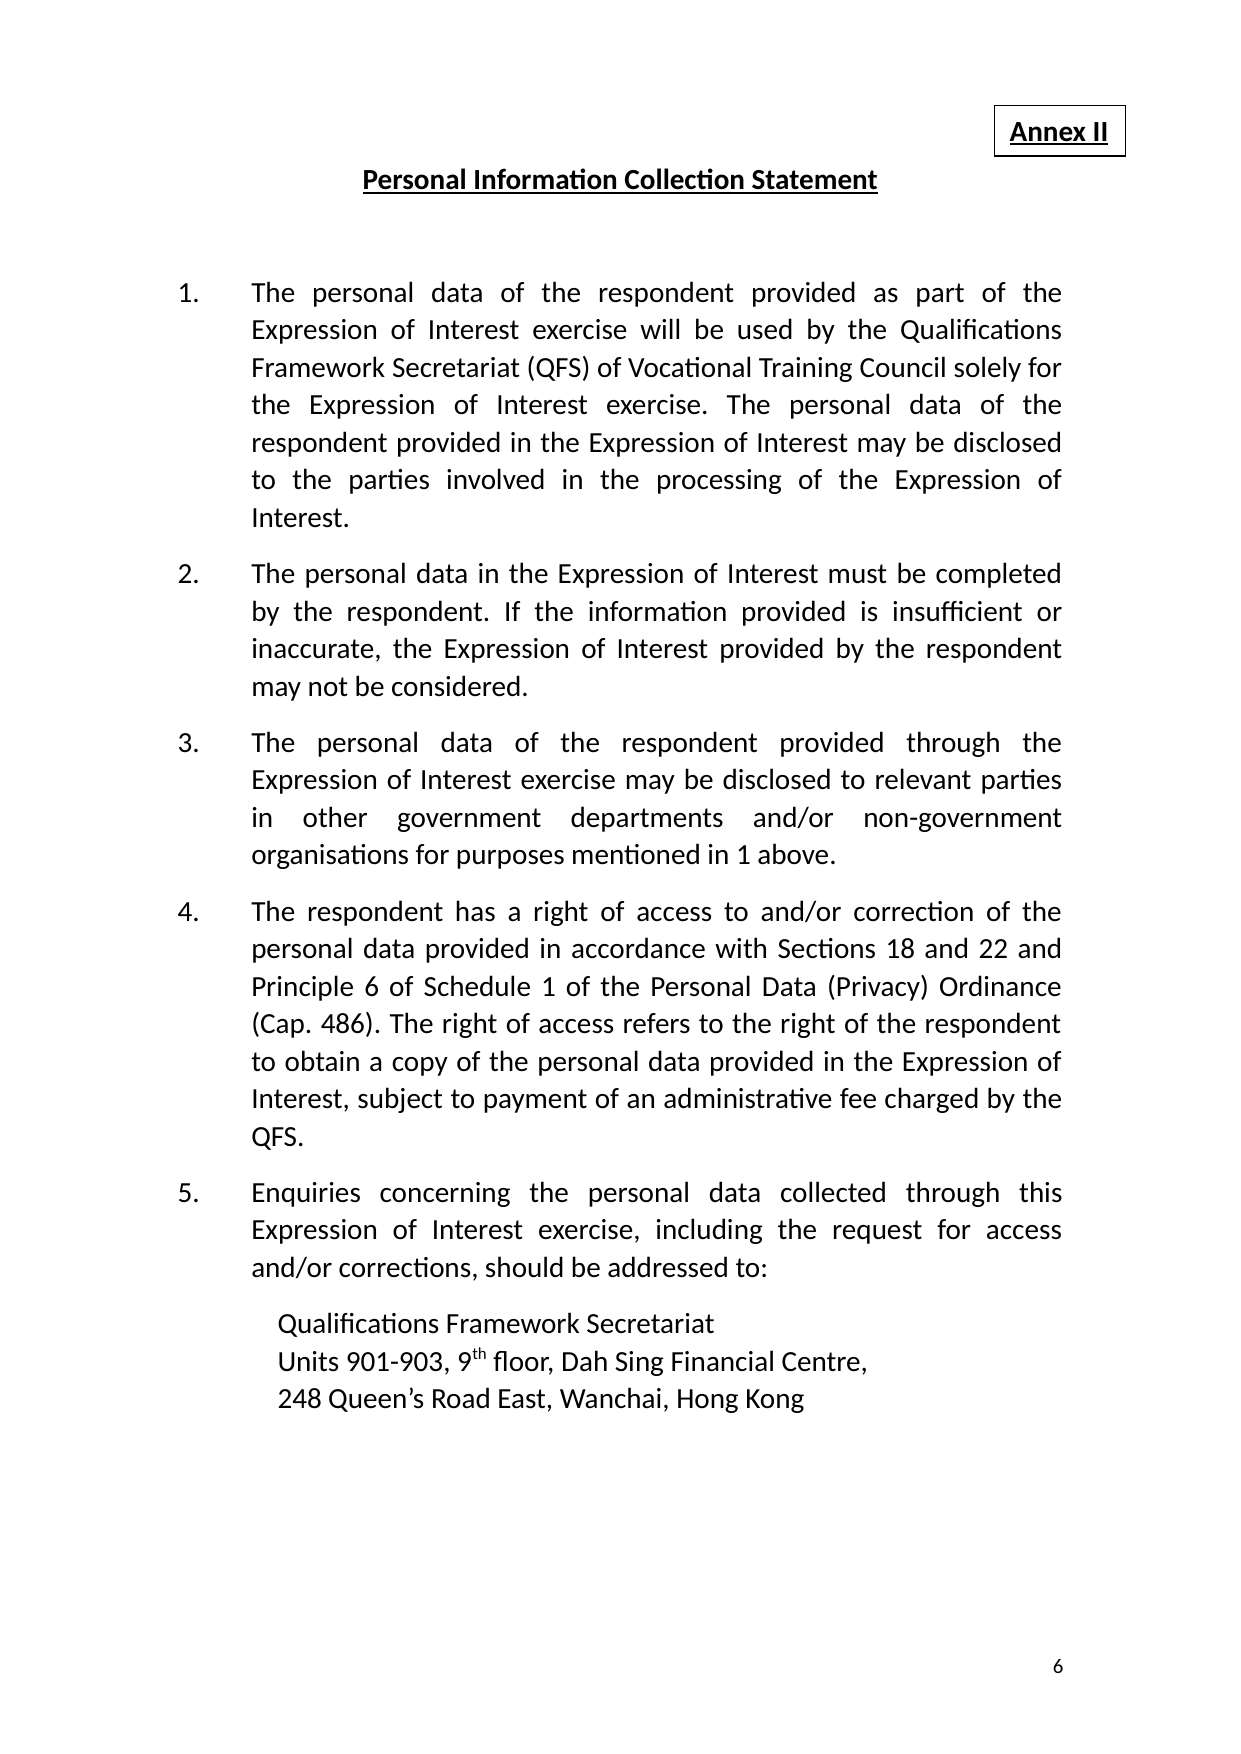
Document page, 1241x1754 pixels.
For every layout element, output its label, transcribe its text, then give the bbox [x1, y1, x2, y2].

list The personal data in the Expression of Interest must be completed by the respondent. If the information provided is insufficient or inaccurate, the Expression of Interest provided by the respondent may not be considered. [177, 554, 1063, 704]
text Personal Information Collection Statement [177, 160, 1063, 198]
list The respondent has a right of access to and/or correction of the personal data provided in accordance with Sections 18 and 22 and Principle 6 of Schedule 1 of the Personal Data (Privacy) Ordinance (Cap. 486). The right of access refers to the right of the respondent to obtain a copy of the personal data provided in the Expression of Interest, subject to payment of an administrative fee charged by the QFS. [177, 892, 1063, 1154]
list Enquiries concerning the personal data collected through this Expression of Interest exercise, including the request for access and/or corrections, should be addressed to: [177, 1173, 1063, 1285]
text Qualifications Framework Secretariat [251, 1304, 1063, 1342]
text Units 901-903, 9th floor, Dah Sing Financial Centre, [251, 1342, 1063, 1379]
list The personal data of the respondent provided as part of the Expression of Interest exercise will be used by the Qualifications Framework Secretariat (QFS) of Vocational Training Council solely for the Expression of Interest exercise. The personal data of the respondent provided in the Expression of Interest may be disclosed to the parties involved in the processing of the Expression of Interest. [177, 273, 1063, 535]
list The personal data of the respondent provided through the Expression of Interest exercise may be disclosed to relevant parties in other government departments and/or non-government organisations for purposes mentioned in 1 above. [177, 723, 1063, 873]
text 248 Queen’s Road East, Wanchai, Hong Kong [251, 1379, 1063, 1417]
